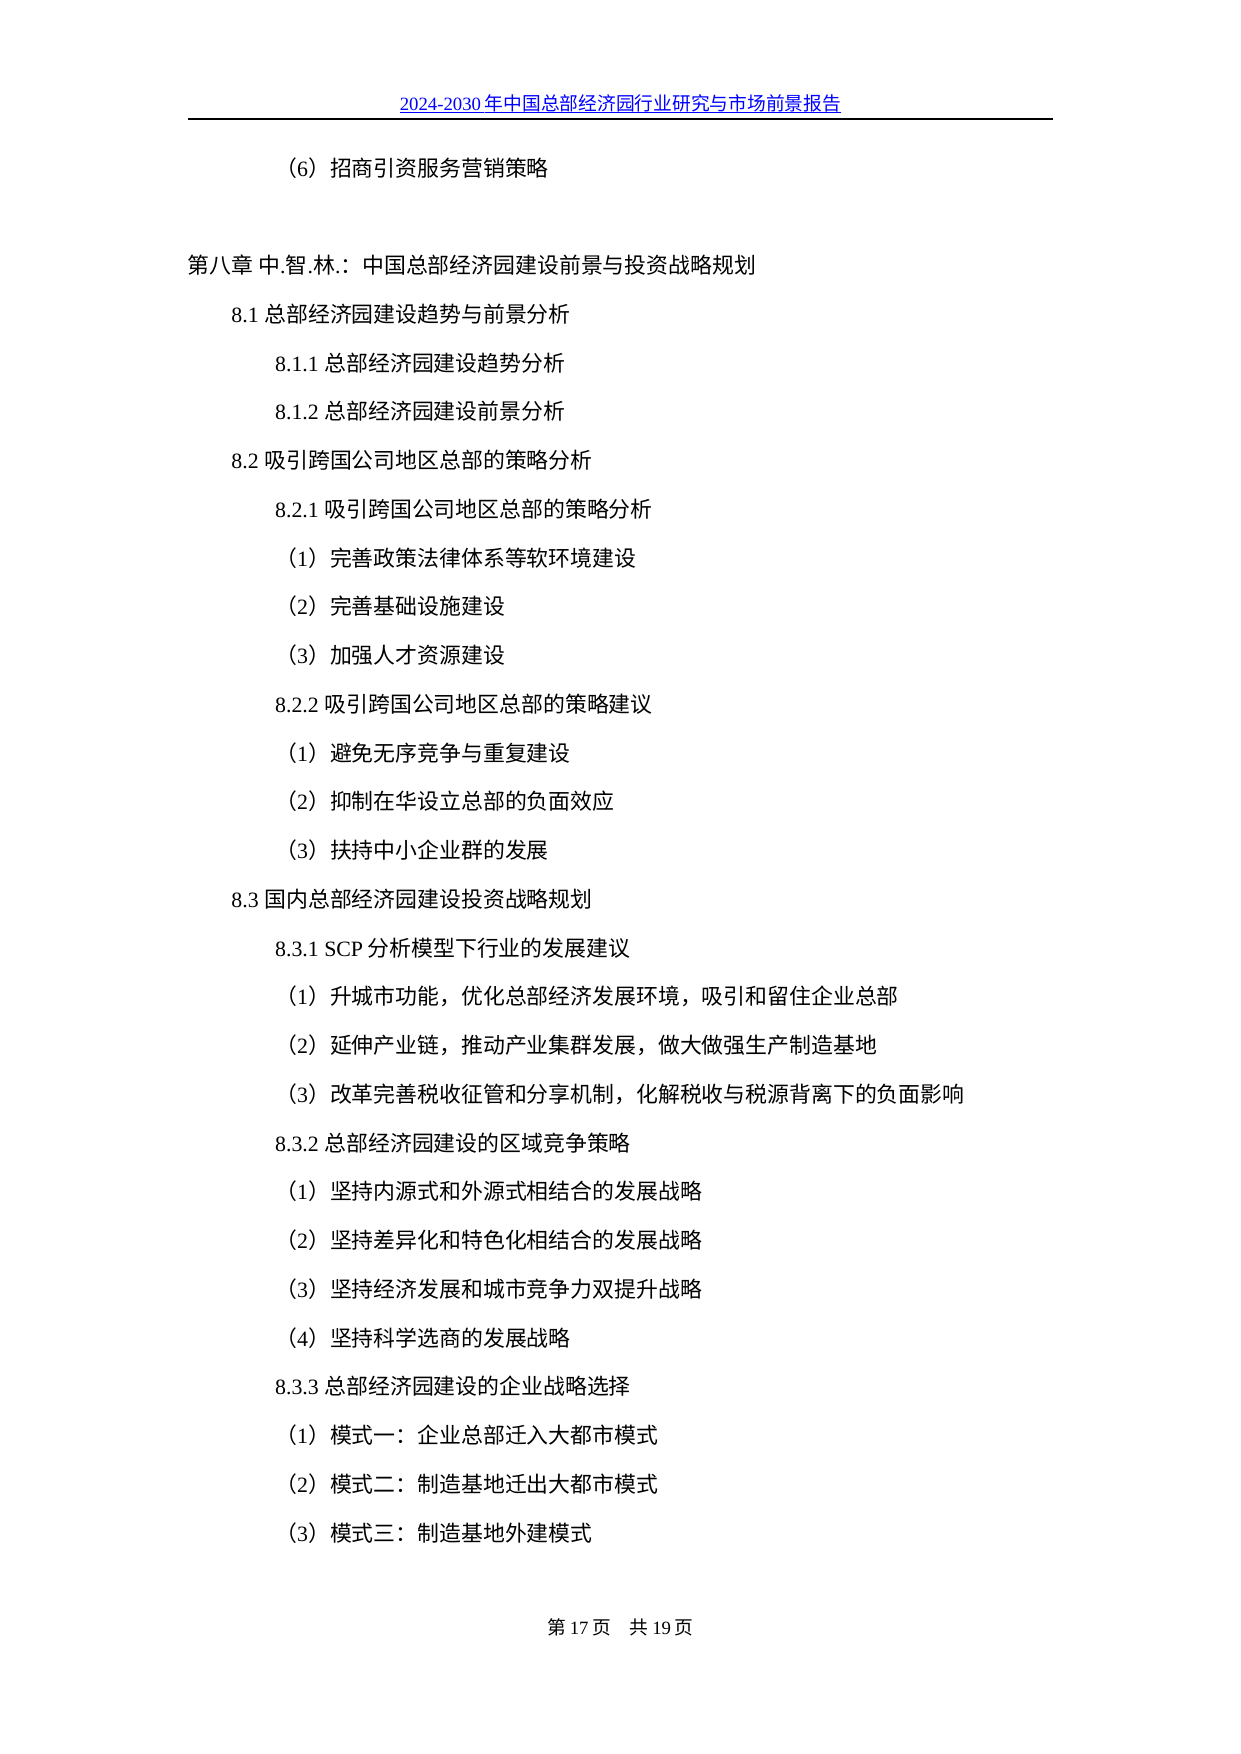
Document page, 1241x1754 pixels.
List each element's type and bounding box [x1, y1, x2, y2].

text [187, 150, 1053, 1548]
